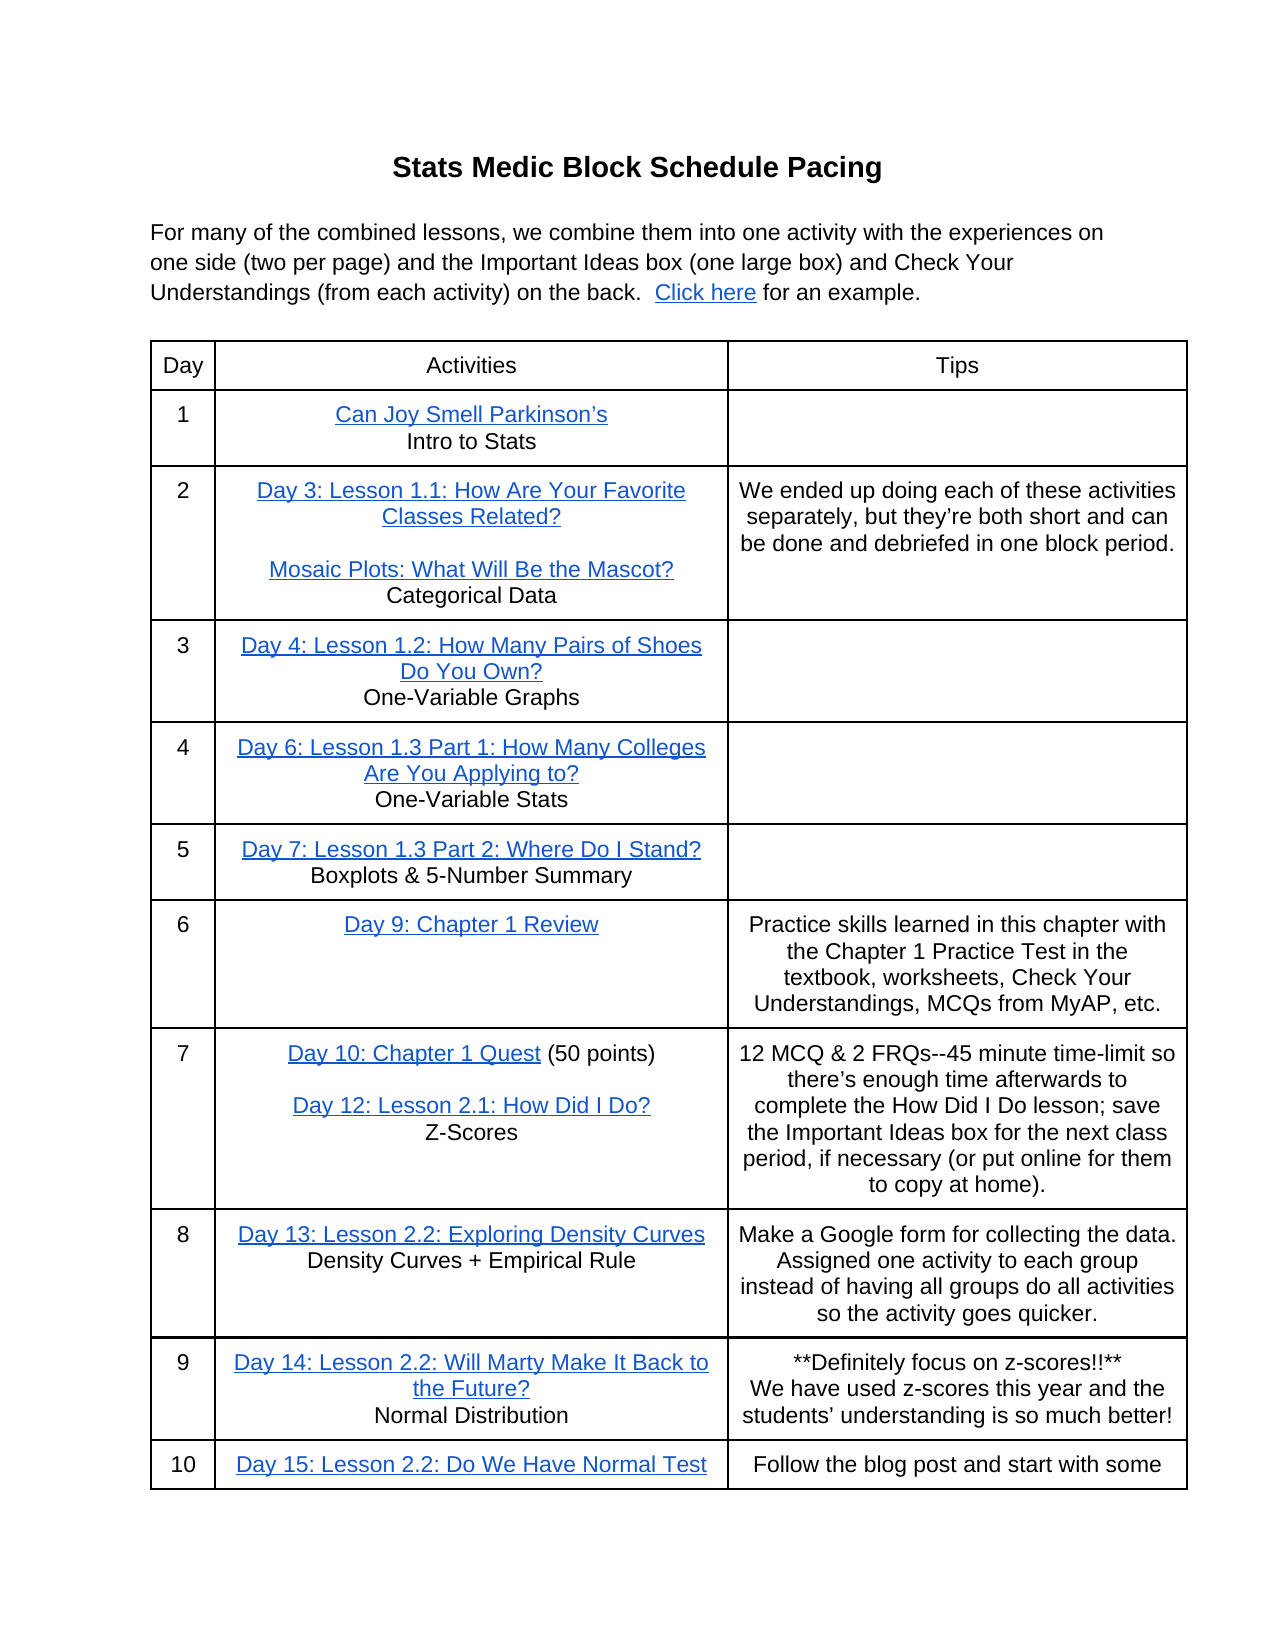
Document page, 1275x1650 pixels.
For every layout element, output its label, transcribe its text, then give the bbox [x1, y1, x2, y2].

table_cell **Definitely focus on z-scores!!** We have used z-scores this year and the students’ understanding is so much better! [729, 1339, 1186, 1438]
table_header Tips [729, 342, 1186, 389]
table_cell Day 6: Lesson 1.3 Part 1: How Many Colleges Are You Applying to? One-Variable Stats [216, 723, 727, 823]
table_cell Make a Google form for collecting the data. Assigned one activity to each group instead of having all groups do all activities so the activity goes quicker. [729, 1210, 1186, 1336]
text Stats Medic Block Schedule Pacing [150, 150, 1125, 183]
table_cell Day 3: Lesson 1.1: How Are Your Favorite Classes Related? Mosaic Plots: What Will Be the Mascot? Categorical Data [216, 467, 727, 619]
table_cell We ended up doing each of these activities separately, but they’re both short and can be done and debriefed in one block period. [729, 467, 1186, 619]
table_cell 8 [152, 1210, 214, 1336]
table_cell 6 [152, 901, 214, 1027]
table_cell Day 13: Lesson 2.2: Exploring Density Curves Density Curves + Empirical Rule [216, 1210, 727, 1336]
table_header Activities [216, 342, 727, 389]
table_cell Practice skills learned in this chapter with the Chapter 1 Practice Test in the textbook, worksheets, Check Your Understandings, MCQs from MyAP, etc. [729, 901, 1186, 1027]
table_cell 7 [152, 1029, 214, 1208]
table_cell Day 10: Chapter 1 Quest (50 points) Day 12: Lesson 2.1: How Did I Do? Z-Scores [216, 1029, 727, 1208]
table_header Day [152, 342, 214, 389]
table_cell Day 9: Chapter 1 Review [216, 901, 727, 1027]
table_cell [216, 1441, 727, 1488]
table_cell Day 4: Lesson 1.2: How Many Pairs of Shoes Do You Own? One-Variable Graphs [216, 621, 727, 721]
table_cell Can Joy Smell Parkinson’s Intro to Stats [216, 391, 727, 464]
table_cell 10 [152, 1441, 214, 1488]
table_cell 12 MCQ & 2 FRQs--45 minute time-limit so there’s enough time afterwards to complete the How Did I Do lesson; save the Important Ideas box for the next class period, if necessary (or put online for them to copy at home). [729, 1029, 1186, 1208]
text For many of the combined lessons, we combine them into one activity with the experiences on one side (two per page) and the Important Ideas box (one large box) and Check Your Understandings (from each activity) on the back. Click here for an example. [150, 219, 1125, 306]
table_cell [729, 391, 1186, 464]
table_cell [729, 621, 1186, 721]
table_cell 4 [152, 723, 214, 823]
table_cell Day 7: Lesson 1.3 Part 2: Where Do I Stand? Boxplots & 5-Number Summary [216, 825, 727, 899]
table_cell [729, 723, 1186, 823]
table_cell 5 [152, 825, 214, 899]
table_cell 2 [152, 467, 214, 619]
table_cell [729, 1441, 1186, 1488]
table_cell 3 [152, 621, 214, 721]
table_cell 1 [152, 391, 214, 464]
table_cell Day 14: Lesson 2.2: Will Marty Make It Back to the Future? Normal Distribution [216, 1339, 727, 1438]
table_cell 9 [152, 1339, 214, 1438]
table_cell [729, 825, 1186, 899]
